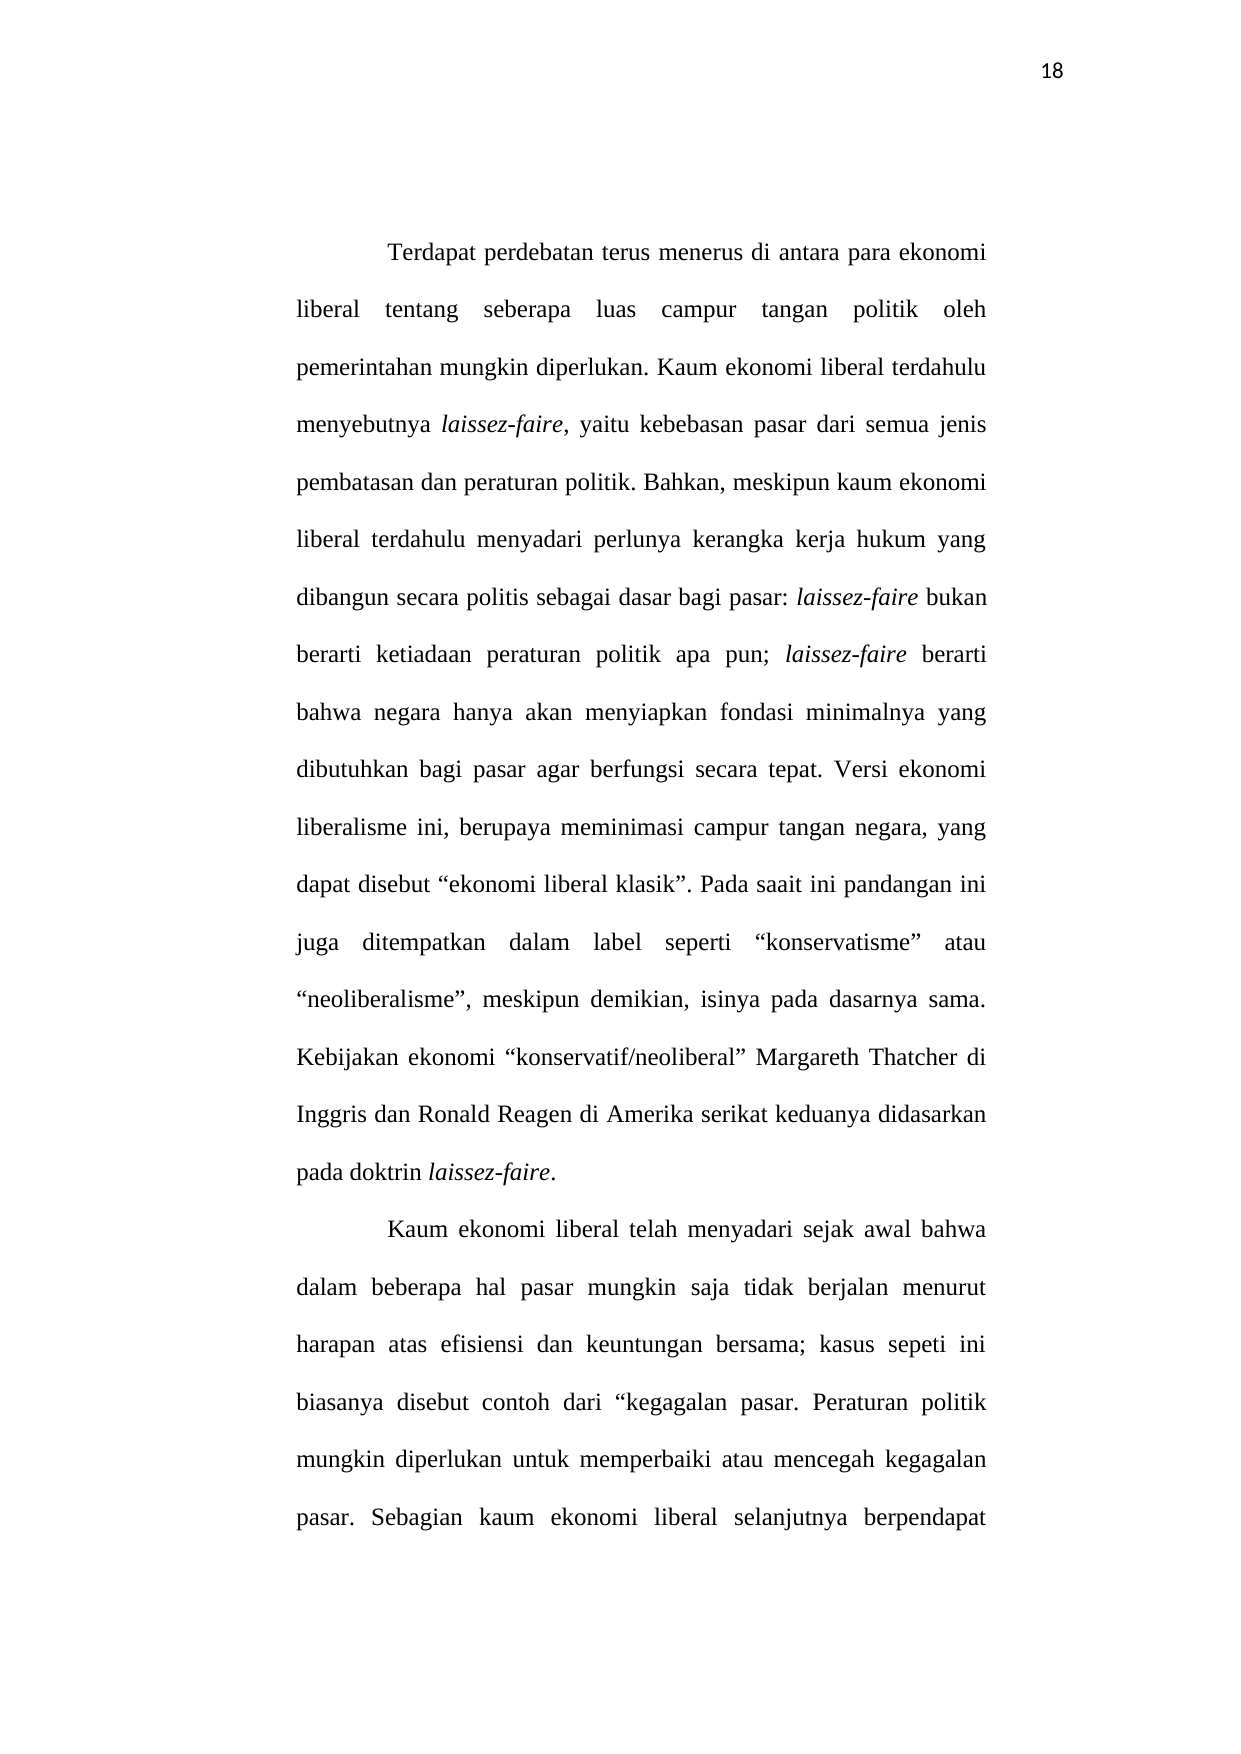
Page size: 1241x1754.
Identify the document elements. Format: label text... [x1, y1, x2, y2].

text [296, 1214, 987, 1531]
text Terdapat perdebatan terus menerus di antara para ekonomi liberal tentang seberapa luas campur tangan politik oleh pemerintahan mungkin diperlukan. Kaum ekonomi liberal terdahulu menyebutnya laissez-faire, yaitu kebebasan pasar dari semua jenis pembatasan dan peraturan politik. Bahkan, meskipun kaum ekonomi liberal terdahulu menyadari perlunya kerangka kerja hukum yang dibangun secara politis sebagai dasar bagi pasar: laissez-faire bukan berarti ketiadaan peraturan politik apa pun; laissez-faire berarti bahwa negara hanya akan menyiapkan fondasi minimalnya yang dibutuhkan bagi pasar agar berfungsi secara tepat. Versi ekonomi liberalisme ini, berupaya meminimasi campur tangan negara, yang dapat disebut “ekonomi liberal klasik”. Pada saait ini pandangan ini juga ditempatkan dalam label seperti “konservatisme” atau “neoliberalisme”, meskipun demikian, isinya pada dasarnya sama. Kebijakan ekonomi “konservatif/neoliberal” Margareth Thatcher di Inggris dan Ronald Reagen di Amerika serikat keduanya didasarkan pada doktrin laissez-faire. [296, 237, 987, 1186]
